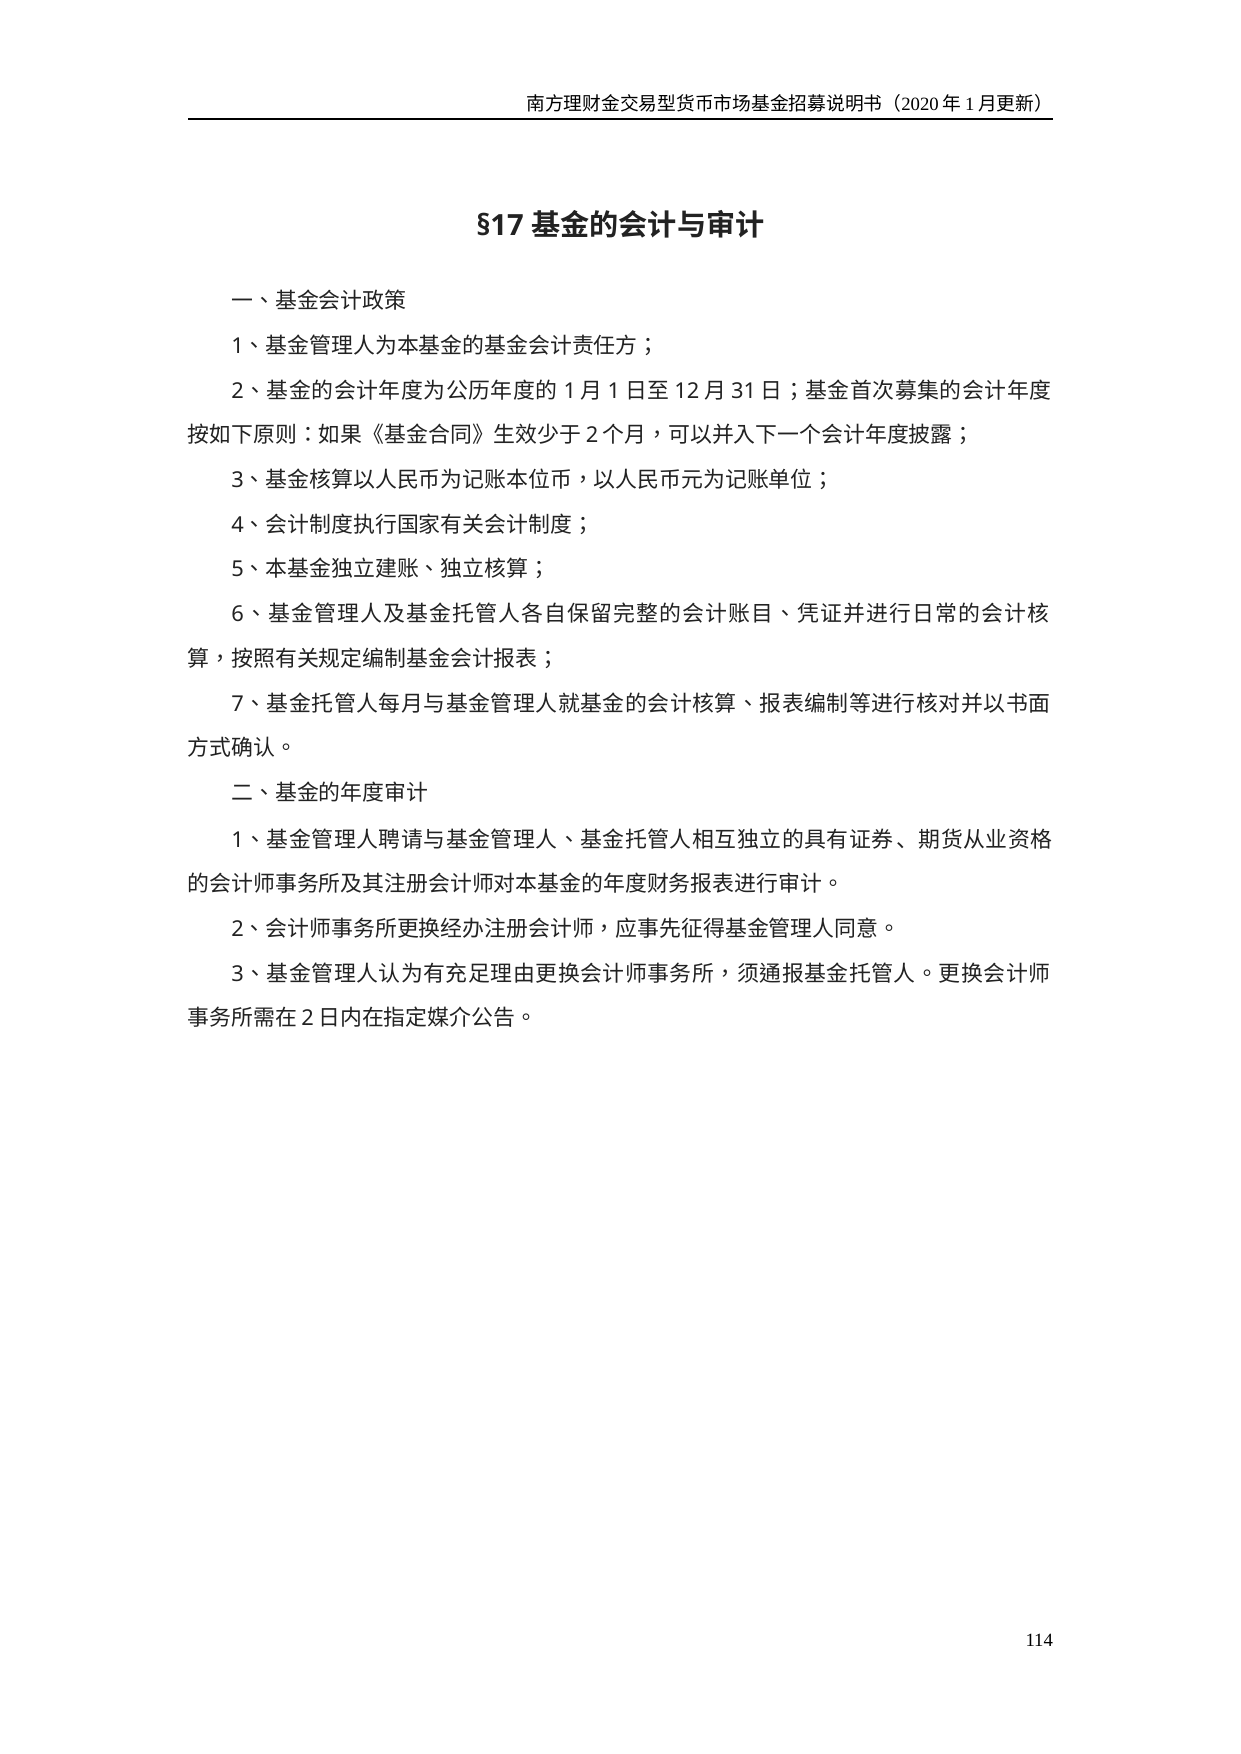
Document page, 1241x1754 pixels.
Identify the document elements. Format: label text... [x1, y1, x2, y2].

text 6、基金管理人及基金托管人各自保留完整的会计账目、凭证并进行日常的会计核算，按照有关规定编制基金会计报表； [187, 598, 1053, 673]
text 3、基金管理人认为有充足理由更换会计师事务所，须通报基金托管人。更换会计师事务所需在2日内在指定媒介公告。 [187, 958, 1053, 1032]
text 5、本基金独立建账、独立核算； [187, 553, 1053, 583]
text 7、基金托管人每月与基金管理人就基金的会计核算、报表编制等进行核对并以书面方式确认。 [187, 687, 1053, 762]
text 2、基金的会计年度为公历年度的1月1日至12月31日；基金首次募集的会计年度按如下原则：如果《基金合同》生效少于2个月，可以并入下一个会计年度披露； [187, 375, 1053, 449]
text 二、基金的年度审计 [187, 777, 1053, 807]
text 2、会计师事务所更换经办注册会计师，应事先征得基金管理人同意。 [187, 913, 1053, 943]
text 1、基金管理人为本基金的基金会计责任方； [187, 330, 1053, 360]
text 1、基金管理人聘请与基金管理人、基金托管人相互独立的具有证券、期货从业资格的会计师事务所及其注册会计师对本基金的年度财务报表进行审计。 [187, 822, 1053, 898]
text §17 基金的会计与审计 [187, 191, 1053, 256]
text 一、基金会计政策 [187, 285, 1053, 315]
text 4、会计制度执行国家有关会计制度； [187, 509, 1053, 538]
text 3、基金核算以人民币为记账本位币，以人民币元为记账单位； [187, 464, 1053, 494]
